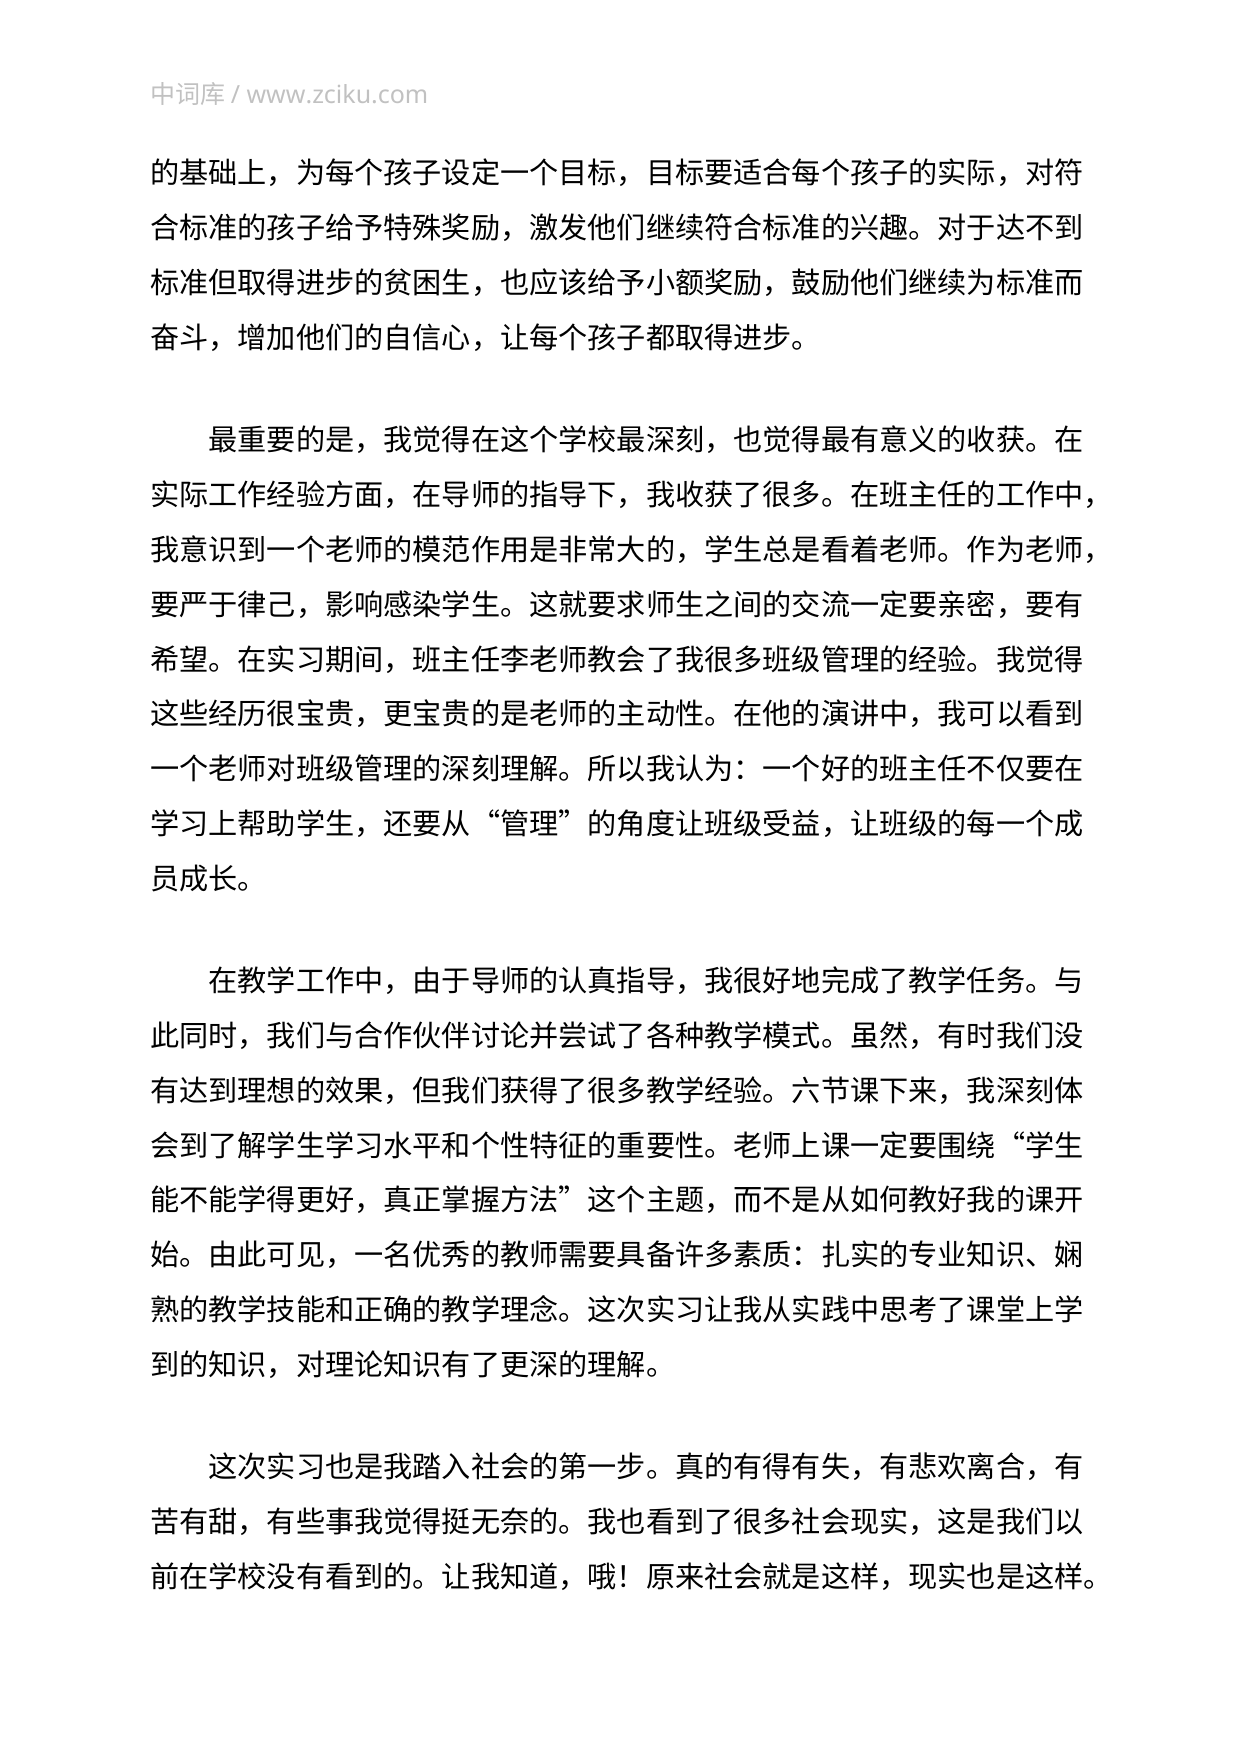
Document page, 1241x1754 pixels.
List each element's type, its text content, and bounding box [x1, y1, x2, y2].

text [150, 150, 1090, 357]
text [150, 1443, 1090, 1596]
text 在教学工作中，由于导师的认真指导，我很好地完成了教学任务。与此同时，我们与合作伙伴讨论并尝试了各种教学模式。虽然，有时我们没有达到理想的效果，但我们获得了很多教学经验。六节课下来，我深刻体会到了解学生学习水平和个性特征的重要性。老师上课一定要围绕“学生能不能学得更好，真正掌握方法”这个主题，而不是从如何教好我的课开始。由此可见，一名优秀的教师需要具备许多素质：扎实的专业知识、娴熟的教学技能和正确的教学理念。这次实习让我从实践中思考了课堂上学到的知识，对理论知识有了更深的理解。 [150, 957, 1090, 1384]
text 最重要的是，我觉得在这个学校最深刻，也觉得最有意义的收获。在实际工作经验方面，在导师的指导下，我收获了很多。在班主任的工作中，我意识到一个老师的模范作用是非常大的，学生总是看着老师。作为老师，要严于律己，影响感染学生。这就要求师生之间的交流一定要亲密，要有希望。在实习期间，班主任李老师教会了我很多班级管理的经验。我觉得这些经历很宝贵，更宝贵的是老师的主动性。在他的演讲中，我可以看到一个老师对班级管理的深刻理解。所以我认为：一个好的班主任不仅要在学习上帮助学生，还要从“管理”的角度让班级受益，让班级的每一个成员成长。 [150, 416, 1090, 898]
